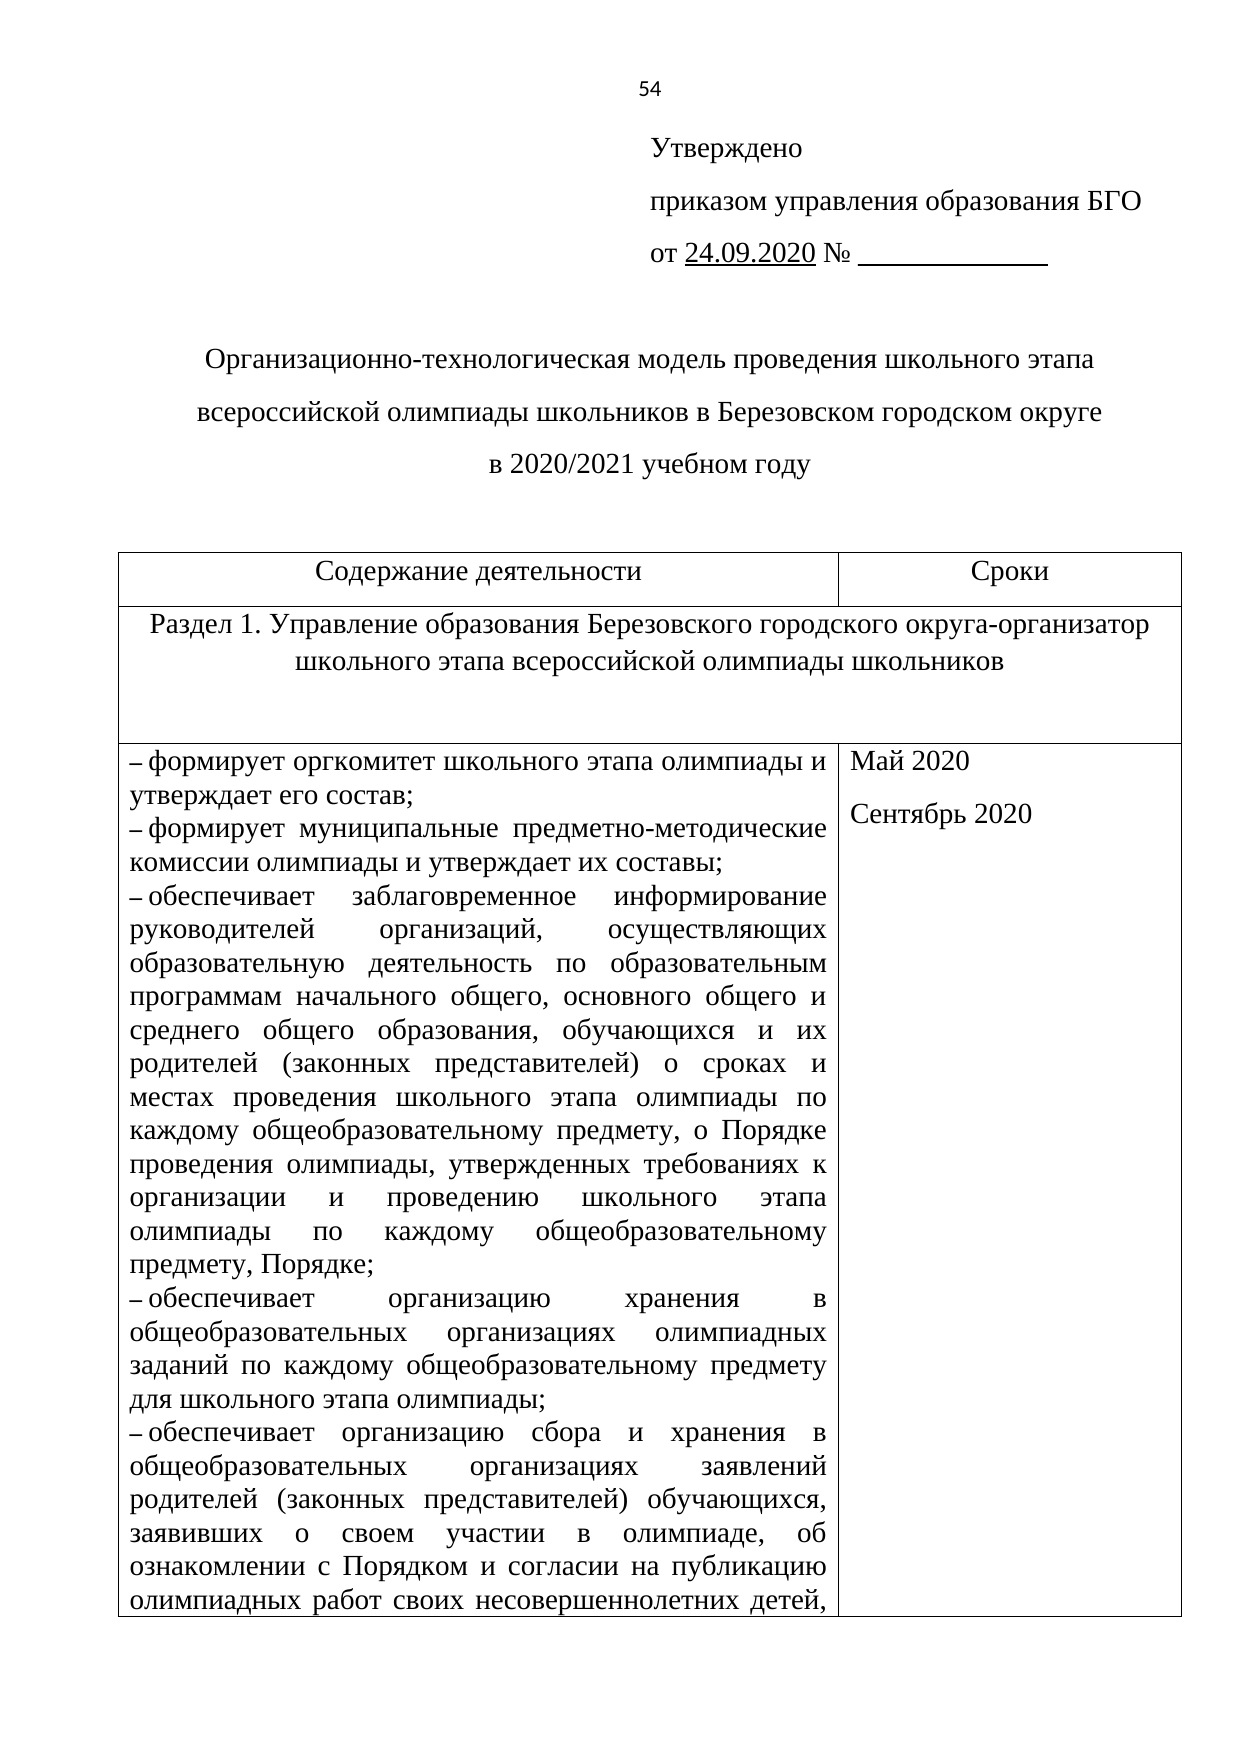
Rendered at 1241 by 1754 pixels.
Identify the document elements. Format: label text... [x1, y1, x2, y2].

table_header Сроки [839, 553, 1181, 606]
text в 2020/2021 учебном году [118, 447, 1181, 480]
text от 24.09.2020 № _____________ [650, 235, 1181, 269]
text Утверждено [650, 130, 1181, 163]
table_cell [119, 744, 838, 1616]
table_cell Май 2020 Сентябрь 2020 [839, 744, 1181, 1616]
table_cell Раздел 1. Управление образования Березовского городского округа-организатор школьного этапа всероссийской олимпиады школьников [119, 607, 1181, 742]
text всероссийской олимпиады школьников в Березовском городском округе [118, 394, 1181, 427]
text приказом управления образования БГО [650, 183, 1181, 216]
table_header Содержание деятельности [119, 553, 838, 606]
text Организационно-технологическая модель проведения школьного этапа [118, 341, 1181, 374]
